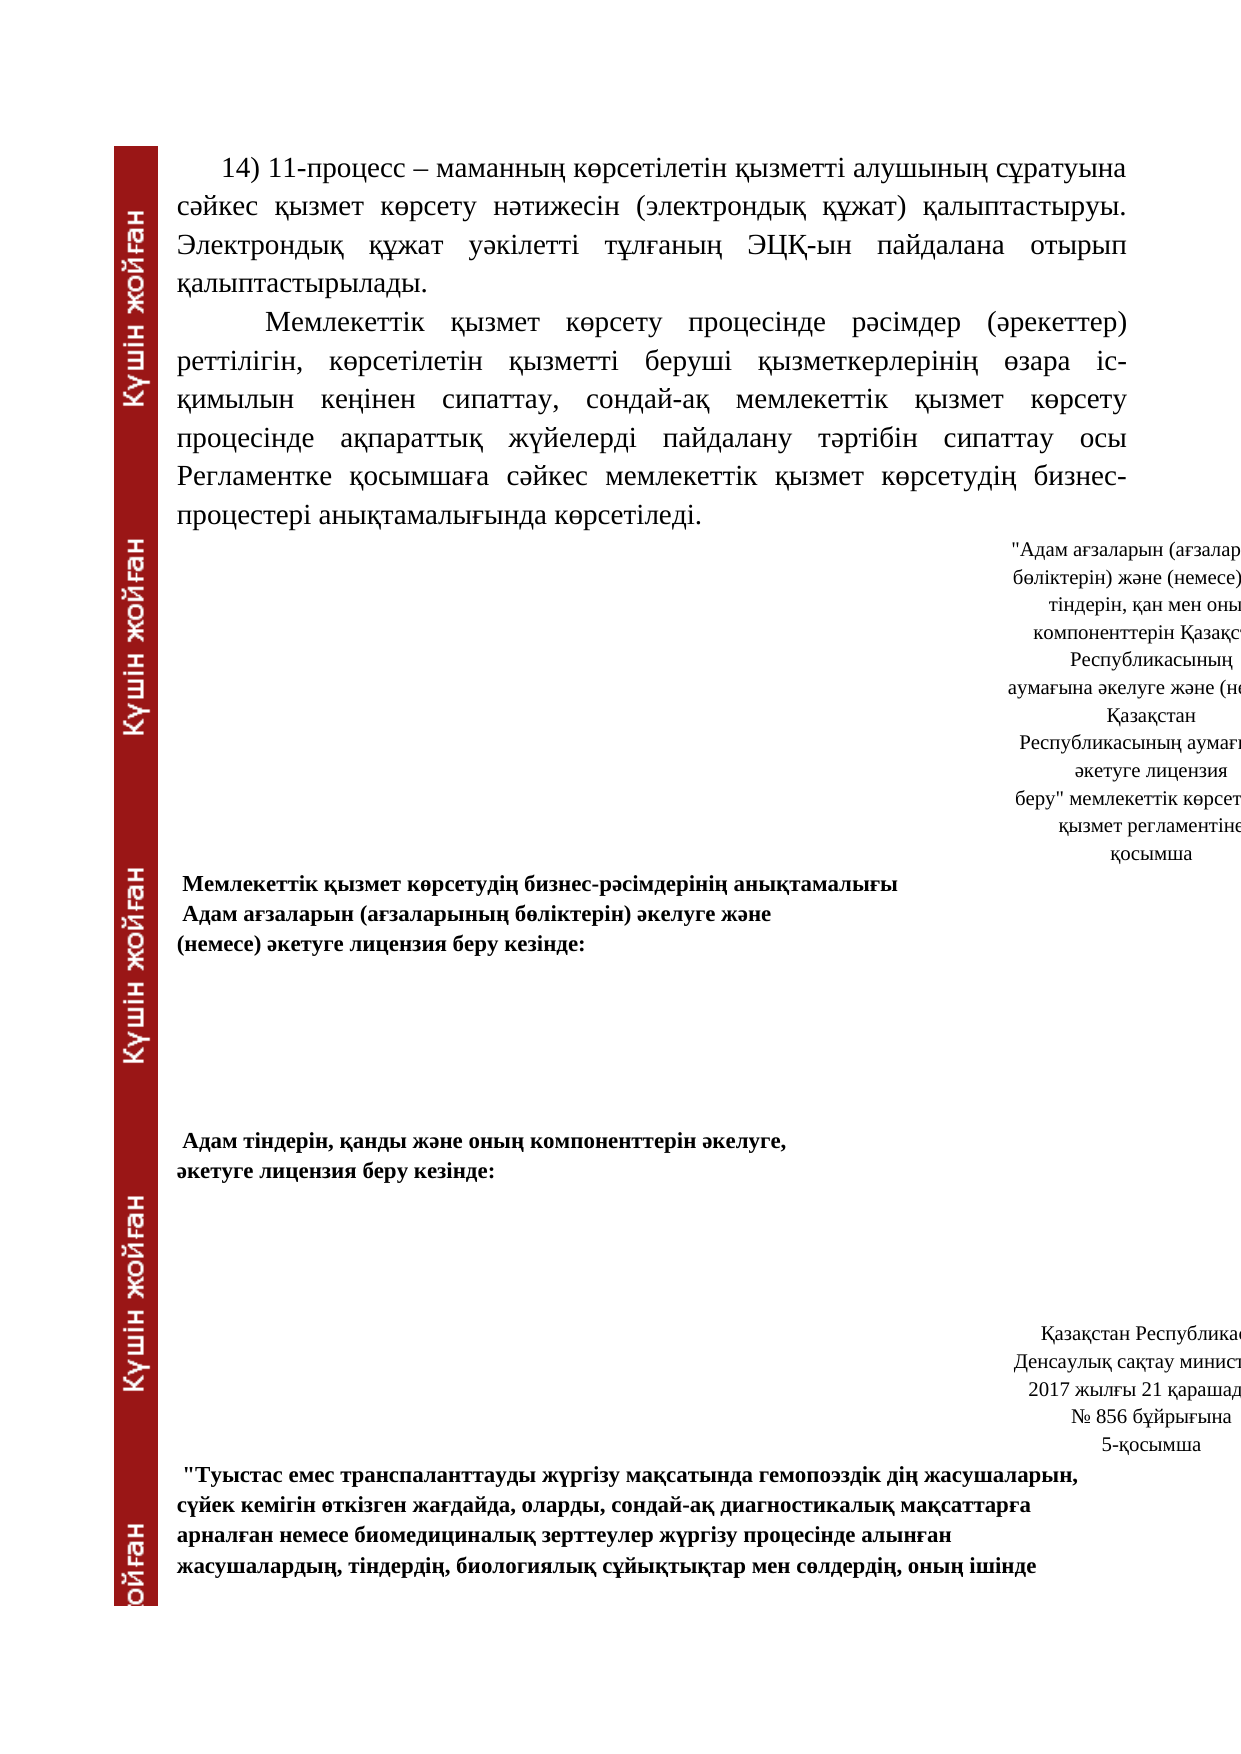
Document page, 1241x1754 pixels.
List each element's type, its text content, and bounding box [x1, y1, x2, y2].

table_header [101, 535, 912, 870]
picture [114, 896, 158, 900]
picture [114, 530, 158, 535]
picture [114, 146, 158, 150]
picture [114, 1578, 158, 1606]
picture [114, 957, 158, 1127]
text Мемлекеттік қызмет көрсету процесінде рәсімдер (әрекеттер) реттілігін, көрсетілетін қызметті беруші қызметкерлерінің өзара іс-қимылын кеңінен сипаттау, сондай-ақ мемлекеттік қызмет көрсету процесінде ақпараттық жүйелерді пайдалану тәртібін сипаттау осы Регламентке қосымшаға сәйкес мемлекеттік қызмет көрсетудің бизнес-процестері анықтамалығында көрсетіледі. [112, 304, 1128, 530]
text 14) 11-процесс – маманның көрсетілетін қызметті алушының сұратуына сәйкес қызмет көрсету нәтижесін (электрондық құжат) қалыптастыруы. Электрондық құжат уәкілетті тұлғаның ЭЦҚ-ын пайдалана отырып қалыптастырылады. [112, 150, 1128, 299]
picture [114, 299, 158, 304]
table_header "Адам ағзаларын (ағзаларының бөліктерін) және (немесе) адам тіндерін, қан мен оның компоненттерін Қазақстан Республикасының аумағына әкелуге және (немесе) Қазақстан Республикасының аумағынан әкетуге лицензия беру" мемлекеттік көрсетілетін қызмет регламентіне қосымша [912, 535, 1240, 870]
table_header [101, 1320, 912, 1461]
picture [114, 1183, 158, 1320]
text Адам ағзаларын (ағзаларының бөлiктерiн) әкелуге және (немесе) әкетуге лицензия беру кезінде: [112, 900, 1128, 957]
table_header Қазақстан Республикасы Денсаулық сақтау министрiнiң 2017 жылғы 21 қарашадағы № 856 бұйрығына 5-қосымша [912, 1320, 1240, 1461]
text Адам тіндерін, қанды және оның компоненттерін әкелуге, әкетуге лицензия беру кезінде: [112, 1127, 1128, 1183]
text Мемлекеттік қызмет көрсетудің бизнес-рәсімдерінің анықтамалығы [112, 870, 1128, 896]
